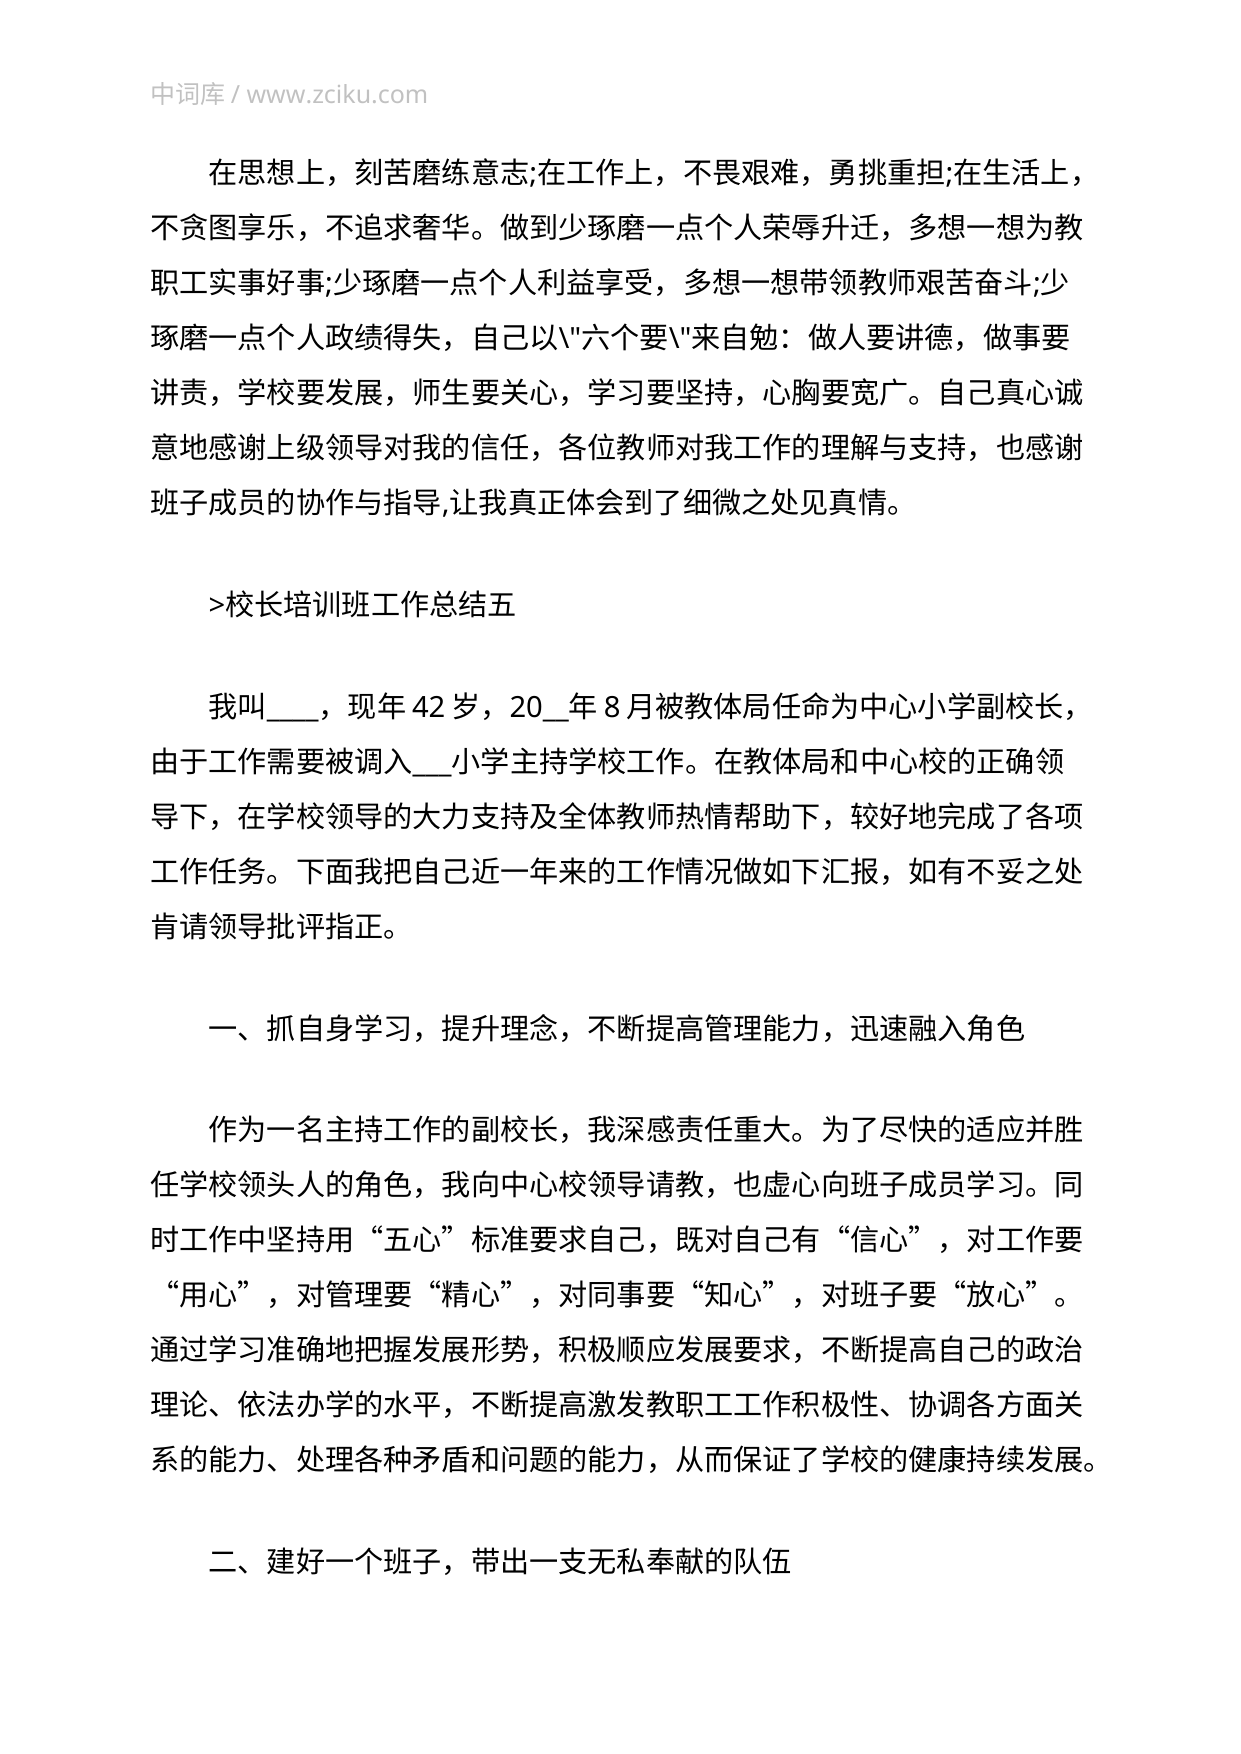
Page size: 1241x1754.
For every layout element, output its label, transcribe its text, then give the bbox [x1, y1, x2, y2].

text 一、抓自身学习，提升理念，不断提高管理能力，迅速融入角色 [150, 1005, 1090, 1047]
text >校长培训班工作总结五 [150, 582, 1090, 624]
text 二、建好一个班子，带出一支无私奉献的队伍 [150, 1538, 1090, 1580]
text 在思想上，刻苦磨练意志;在工作上，不畏艰难，勇挑重担;在生活上，不贪图享乐，不追求奢华。做到少琢磨一点个人荣辱升迁，多想一想为教职工实事好事;少琢磨一点个人利益享受，多想一想带领教师艰苦奋斗;少琢磨一点个人政绩得失，自己以\"六个要\"来自勉：做人要讲德，做事要讲责，学校要发展，师生要关心，学习要坚持，心胸要宽广。自己真心诚意地感谢上级领导对我的信任，各位教师对我工作的理解与支持，也感谢班子成员的协作与指导,让我真正体会到了细微之处见真情。 [150, 150, 1090, 522]
text 作为一名主持工作的副校长，我深感责任重大。为了尽快的适应并胜任学校领头人的角色，我向中心校领导请教，也虚心向班子成员学习。同时工作中坚持用“五心”标准要求自己，既对自己有“信心”，对工作要“用心”，对管理要“精心”，对同事要“知心”，对班子要“放心”。通过学习准确地把握发展形势，积极顺应发展要求，不断提高自己的政治理论、依法办学的水平，不断提高激发教职工工作积极性、协调各方面关系的能力、处理各种矛盾和问题的能力，从而保证了学校的健康持续发展。 [150, 1107, 1090, 1479]
text 我叫____，现年42岁，20__年8月被教体局任命为中心小学副校长，由于工作需要被调入___小学主持学校工作。在教体局和中心校的正确领导下，在学校领导的大力支持及全体教师热情帮助下，较好地完成了各项工作任务。下面我把自己近一年来的工作情况做如下汇报，如有不妥之处肯请领导批评指正。 [150, 684, 1090, 946]
